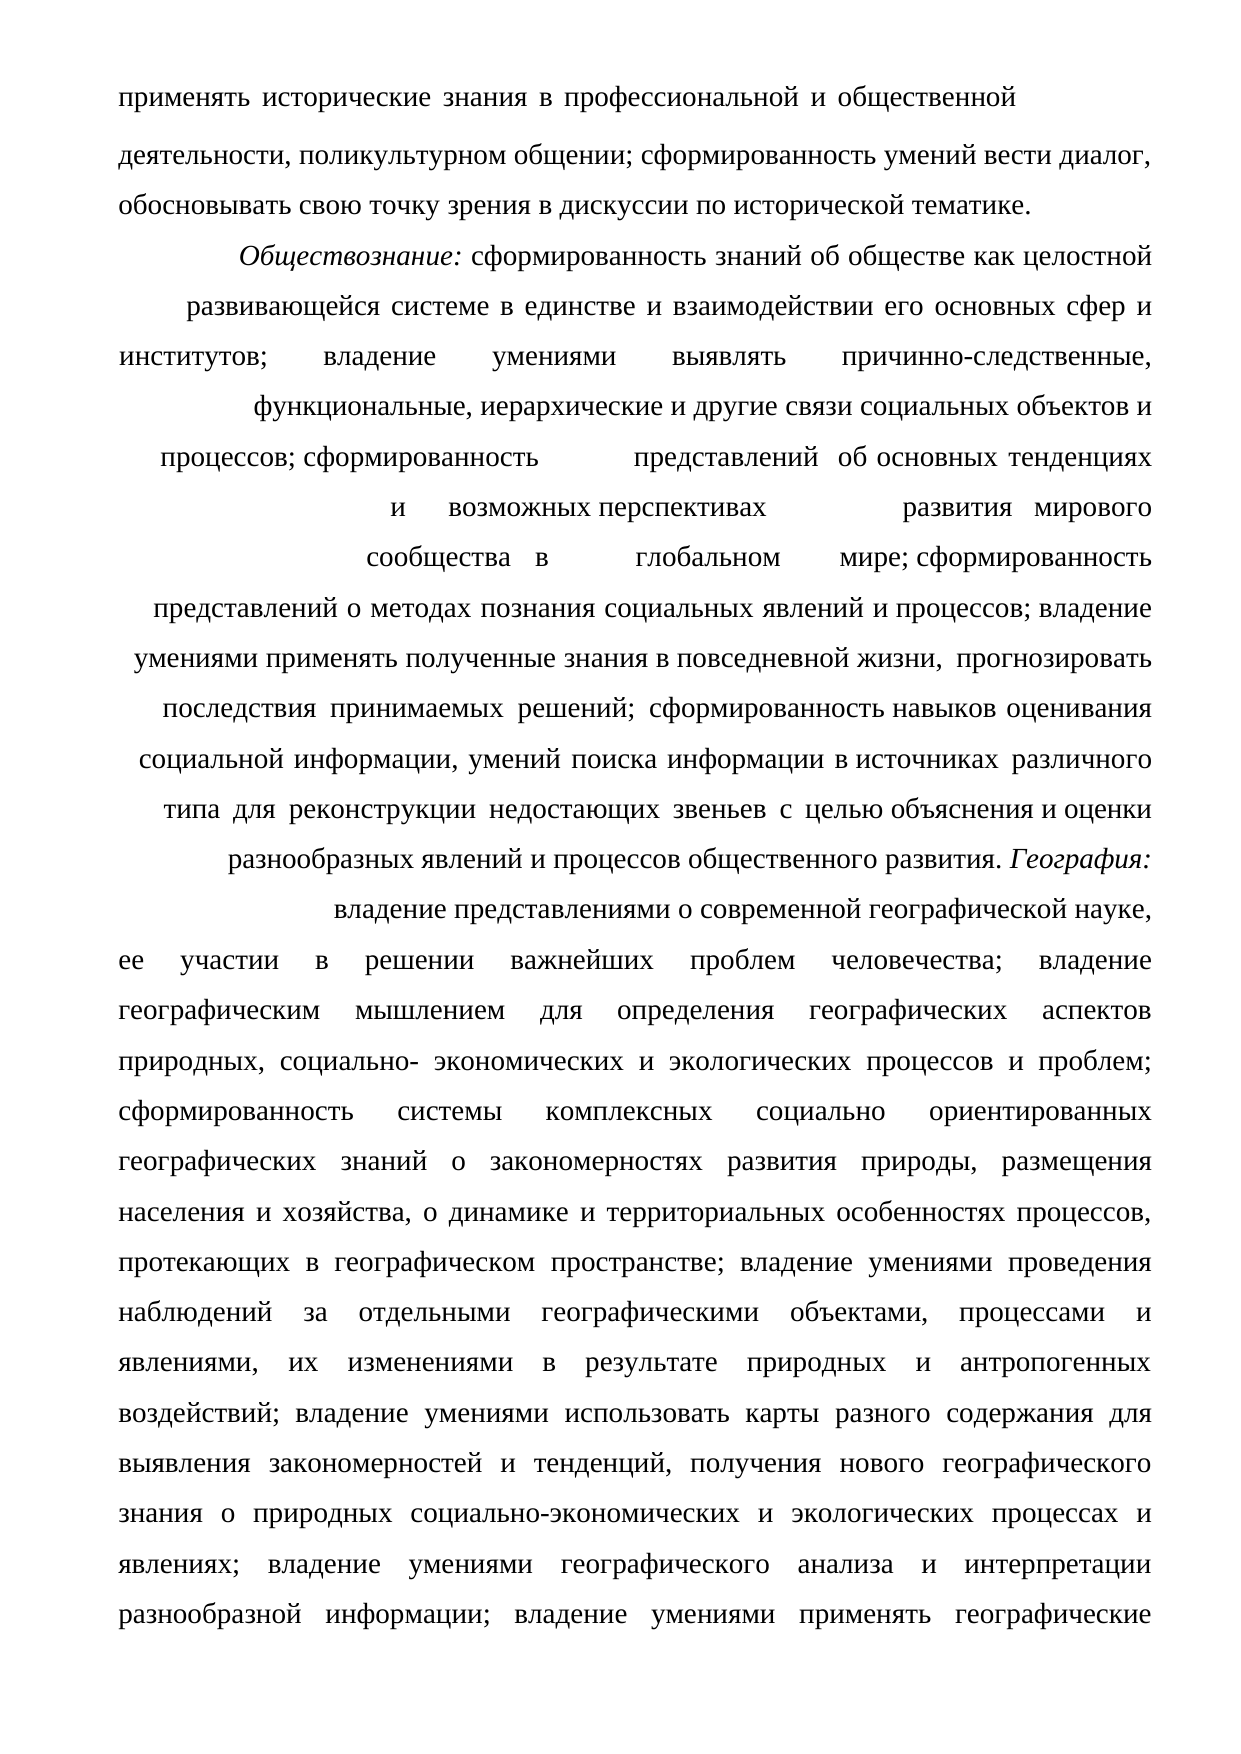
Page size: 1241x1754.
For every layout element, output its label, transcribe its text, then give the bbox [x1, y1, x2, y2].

text деятельности, поликультурном общении; сформированность умений вести диалог, обосновывать свою точку зрения в дискуссии по исторической тематике. [118, 137, 1152, 221]
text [118, 942, 1152, 1630]
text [118, 79, 1152, 113]
text Обществознание: сформированность знаний об обществе как целостной развивающейся системе в единстве и взаимодействии его основных сфер и институтов; владение умениями выявлять причинно-следственные, функциональные, иерархические и другие связи социальных объектов и процессов; сформированность представлений об основных тенденциях и возможных перспективах развития мирового сообщества в глобальном мире; сформированность представлений о методах познания социальных явлений и процессов; владение умениями применять полученные знания в повседневной жизни, прогнозировать последствия принимаемых решений; сформированность навыков оценивания социальной информации, умений поиска информации в источниках различного типа для реконструкции недостающих звеньев с целью объяснения и оценки разнообразных явлений и процессов общественного развития. География: владение представлениями о современной географической науке, [118, 238, 1152, 925]
